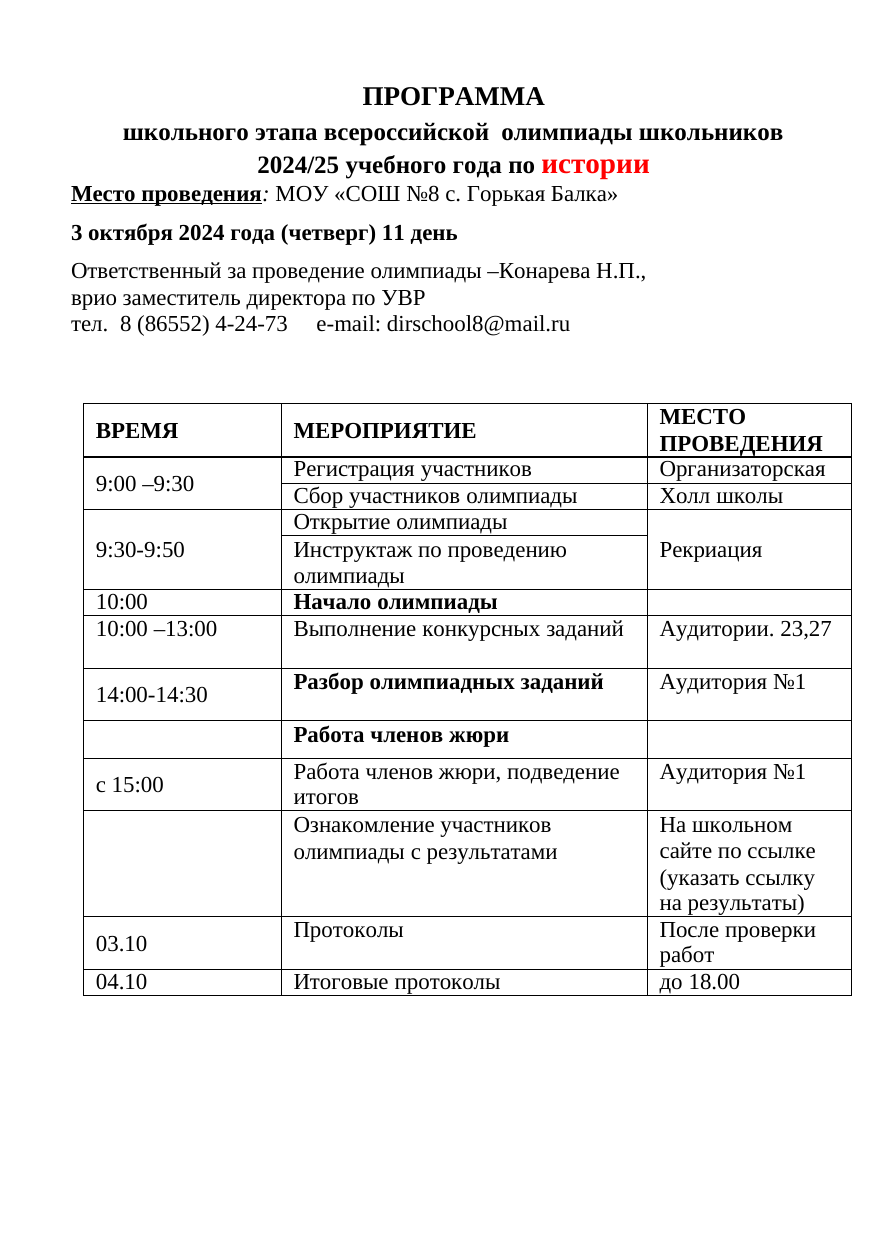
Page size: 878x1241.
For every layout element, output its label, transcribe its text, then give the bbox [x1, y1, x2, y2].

table_cell Выполнение конкурсных заданий [282, 616, 647, 668]
table_cell Начало олимпиады [282, 590, 647, 615]
table_cell Работа членов жюри [282, 721, 647, 758]
text ПРОГРАММА [172, 81, 735, 112]
table_header ВРЕМЯ [84, 404, 281, 456]
table_cell После проверки работ [648, 917, 851, 968]
table_cell Аудитория №1 [648, 759, 851, 810]
table_cell с 15:00 [84, 759, 281, 810]
table_header МЕРОПРИЯТИЕ [282, 404, 647, 456]
table_cell [648, 590, 851, 615]
table_cell 04.10 [84, 970, 281, 995]
text Место проведения: МОУ «СОШ №8 с. Горькая Балка» [71, 180, 862, 206]
table_cell Работа членов жюри, подведение итогов [282, 759, 647, 810]
subtitle школьного этапа всероссийской олимпиады школьников 2024/25 учебного года по истории [123, 117, 784, 180]
table_cell На школьном сайте по ссылке (указать ссылку на результаты) [648, 811, 851, 916]
table_cell 10:00 –13:00 [84, 616, 281, 668]
table_cell Ознакомление участников олимпиады с результатами [282, 811, 647, 916]
table_cell 9:00 –9:30 [84, 458, 281, 509]
table_cell 10:00 [84, 590, 281, 615]
table_header МЕСТО ПРОВЕДЕНИЯ [648, 404, 851, 456]
table_cell Итоговые протоколы [282, 970, 647, 995]
table_cell 03.10 [84, 917, 281, 968]
table_cell Сбор участников олимпиады [282, 484, 647, 509]
table_cell [84, 721, 281, 758]
text 3 октября 2024 года (четверг) 11 день [71, 219, 862, 245]
table_cell Организаторская [648, 458, 851, 482]
table_cell Инструктаж по проведению олимпиады [282, 536, 647, 589]
text Ответственный за проведение олимпиады –Конарева Н.П., [71, 257, 862, 284]
table_cell Рекриация [648, 510, 851, 589]
table_cell 14:00-14:30 [84, 669, 281, 720]
table_cell Протоколы [282, 917, 647, 968]
table_cell Разбор олимпиадных заданий [282, 669, 647, 720]
table_cell Открытие олимпиады [282, 510, 647, 535]
text тел. 8 (86552) 4-24-73 e-mail: dirschool8@mail.ru [71, 310, 862, 337]
table_cell Аудитории. 23,27 [648, 616, 851, 668]
table_cell [84, 811, 281, 916]
table_cell Регистрация участников [282, 458, 647, 482]
table_cell до 18.00 [648, 970, 851, 995]
table_cell 9:30-9:50 [84, 510, 281, 589]
table_cell Аудитория №1 [648, 669, 851, 720]
table_cell [648, 721, 851, 758]
text врио заместитель директора по УВР [71, 284, 862, 310]
table_cell Холл школы [648, 484, 851, 509]
